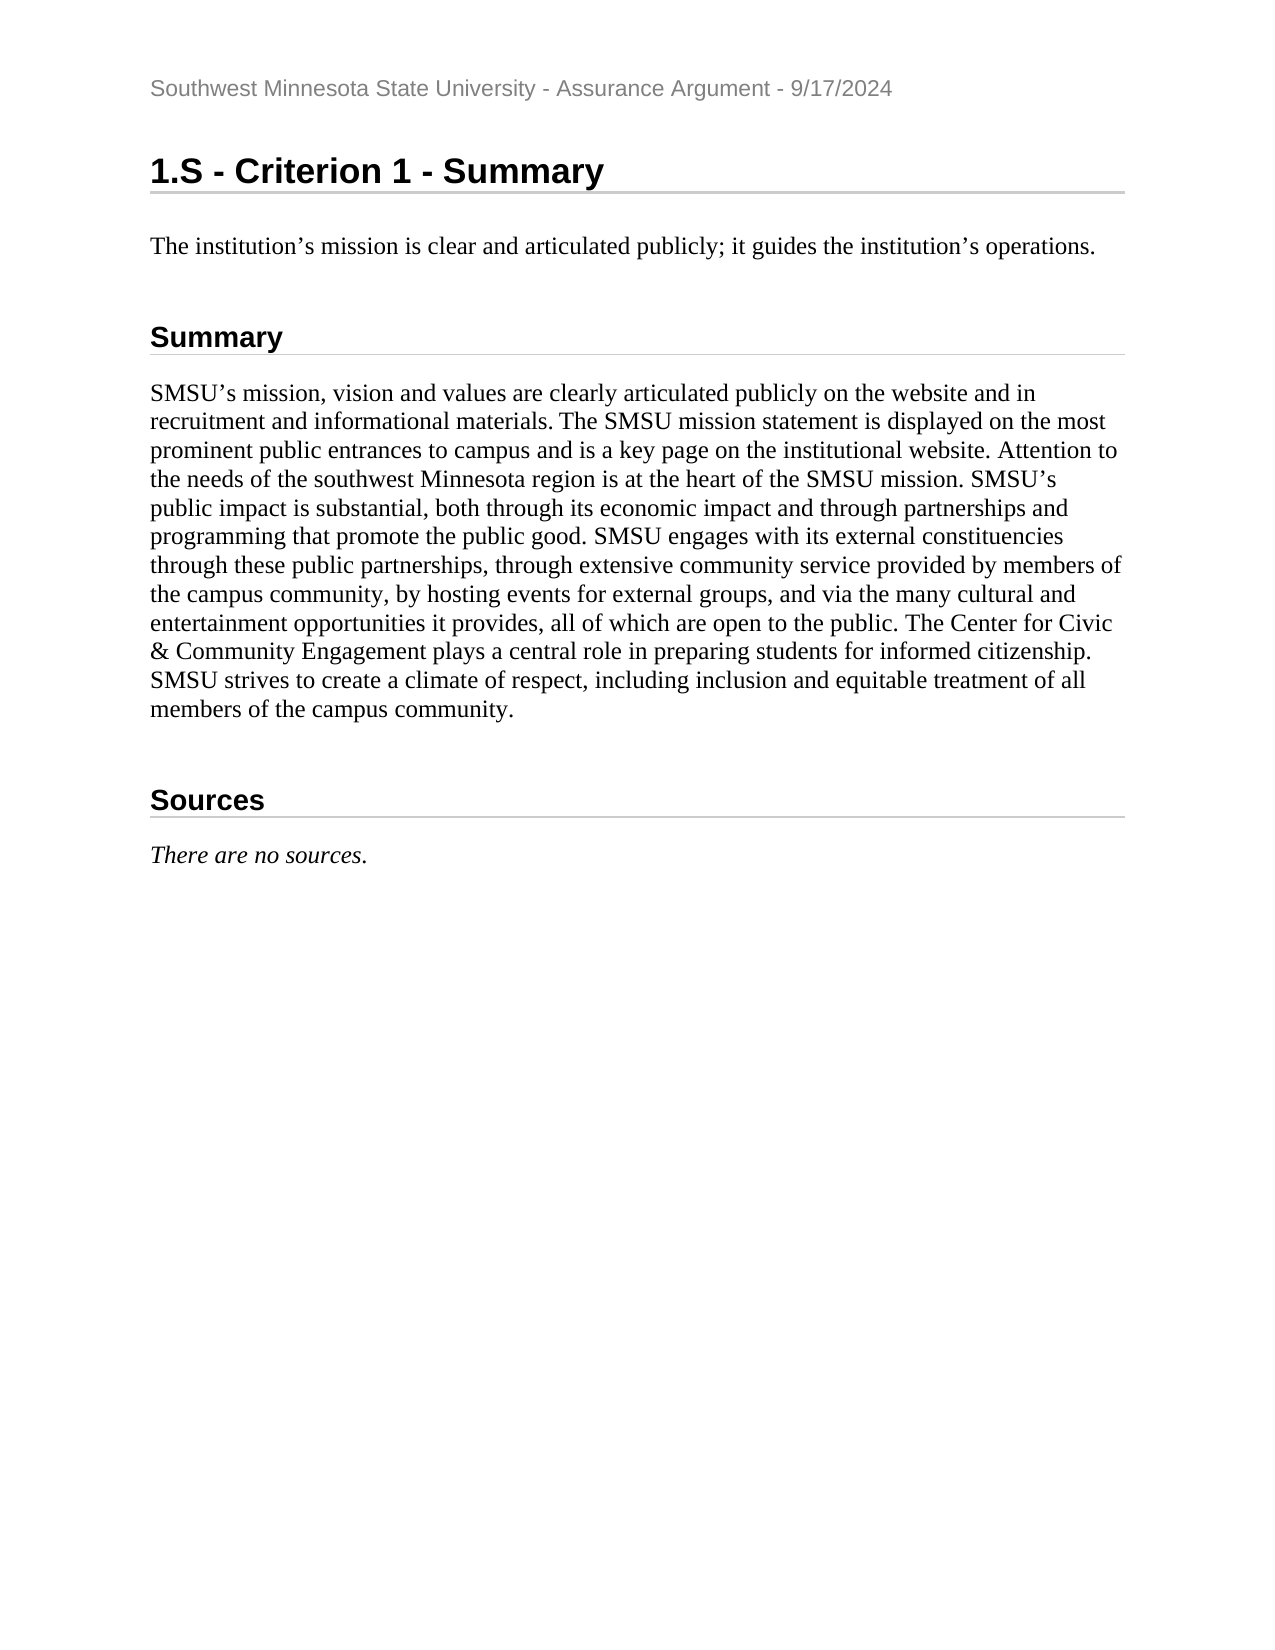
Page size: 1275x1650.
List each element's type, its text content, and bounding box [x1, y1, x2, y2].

subtitle Sources [150, 783, 1125, 816]
text SMSU’s mission, vision and values are clearly articulated publicly on the website and in recruitment and informational materials. The SMSU mission statement is displayed on the most prominent public entrances to campus and is a key page on the institutional website. Attention to the needs of the southwest Minnesota region is at the heart of the SMSU mission. SMSU’s public impact is substantial, both through its economic impact and through partnerships and programming that promote the public good. SMSU engages with its external constituencies through these public partnerships, through extensive community service provided by members of the campus community, by hosting events for external groups, and via the many cultural and entertainment opportunities it provides, all of which are open to the public. The Center for Civic & Community Engagement plays a central role in preparing students for informed citizenship. SMSU strives to create a climate of respect, including inclusion and equitable treatment of all members of the campus community. [150, 378, 1125, 723]
text The institution’s mission is clear and articulated publicly; it guides the institution’s operations. [150, 231, 1125, 260]
text There are no sources. [150, 840, 1125, 869]
subtitle Summary [150, 320, 1125, 354]
subtitle 1.S - Criterion 1 - Summary [150, 150, 1125, 191]
